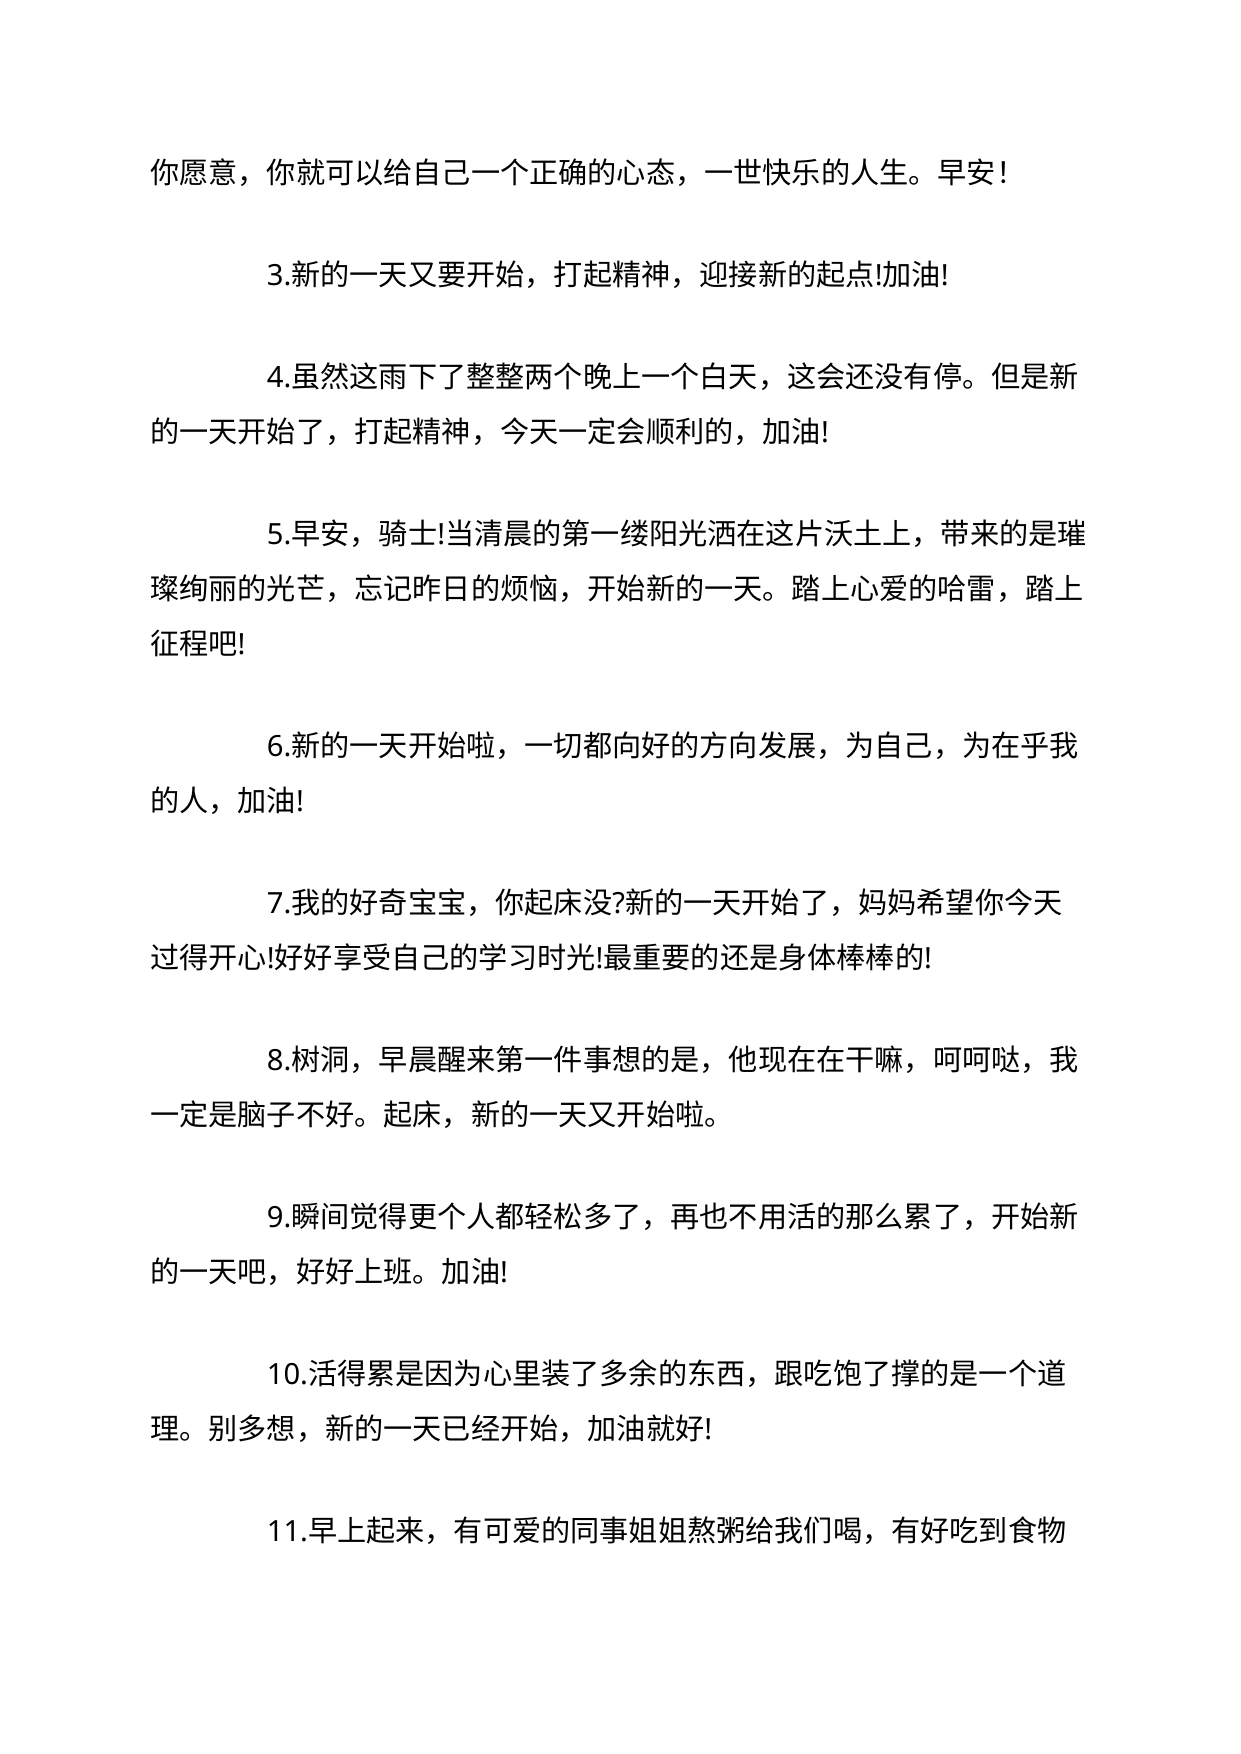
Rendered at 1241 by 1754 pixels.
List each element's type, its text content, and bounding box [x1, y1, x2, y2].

text 8.树洞，早晨醒来第一件事想的是，他现在在干嘛，呵呵哒，我一定是脑子不好。起床，新的一天又开始啦。 [150, 1037, 1090, 1134]
text 3.新的一天又要开始，打起精神，迎接新的起点!加油! [150, 252, 1090, 294]
text 10.活得累是因为心里装了多余的东西，跟吃饱了撑的是一个道理。别多想，新的一天已经开始，加油就好! [150, 1350, 1090, 1448]
text 6.新的一天开始啦，一切都向好的方向发展，为自己，为在乎我的人，加油! [150, 723, 1090, 820]
text 7.我的好奇宝宝，你起床没?新的一天开始了，妈妈希望你今天过得开心!好好享受自己的学习时光!最重要的还是身体棒棒的! [150, 879, 1090, 977]
text 5.早安，骑士!当清晨的第一缕阳光洒在这片沃土上，带来的是璀璨绚丽的光芒，忘记昨日的烦恼，开始新的一天。踏上心爱的哈雷，踏上征程吧! [150, 511, 1090, 663]
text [150, 1507, 1090, 1550]
text 4.虽然这雨下了整整两个晚上一个白天，这会还没有停。但是新的一天开始了，打起精神，今天一定会顺利的，加油! [150, 354, 1090, 451]
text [150, 150, 1090, 192]
text 9.瞬间觉得更个人都轻松多了，再也不用活的那么累了，开始新的一天吧，好好上班。加油! [150, 1193, 1090, 1291]
